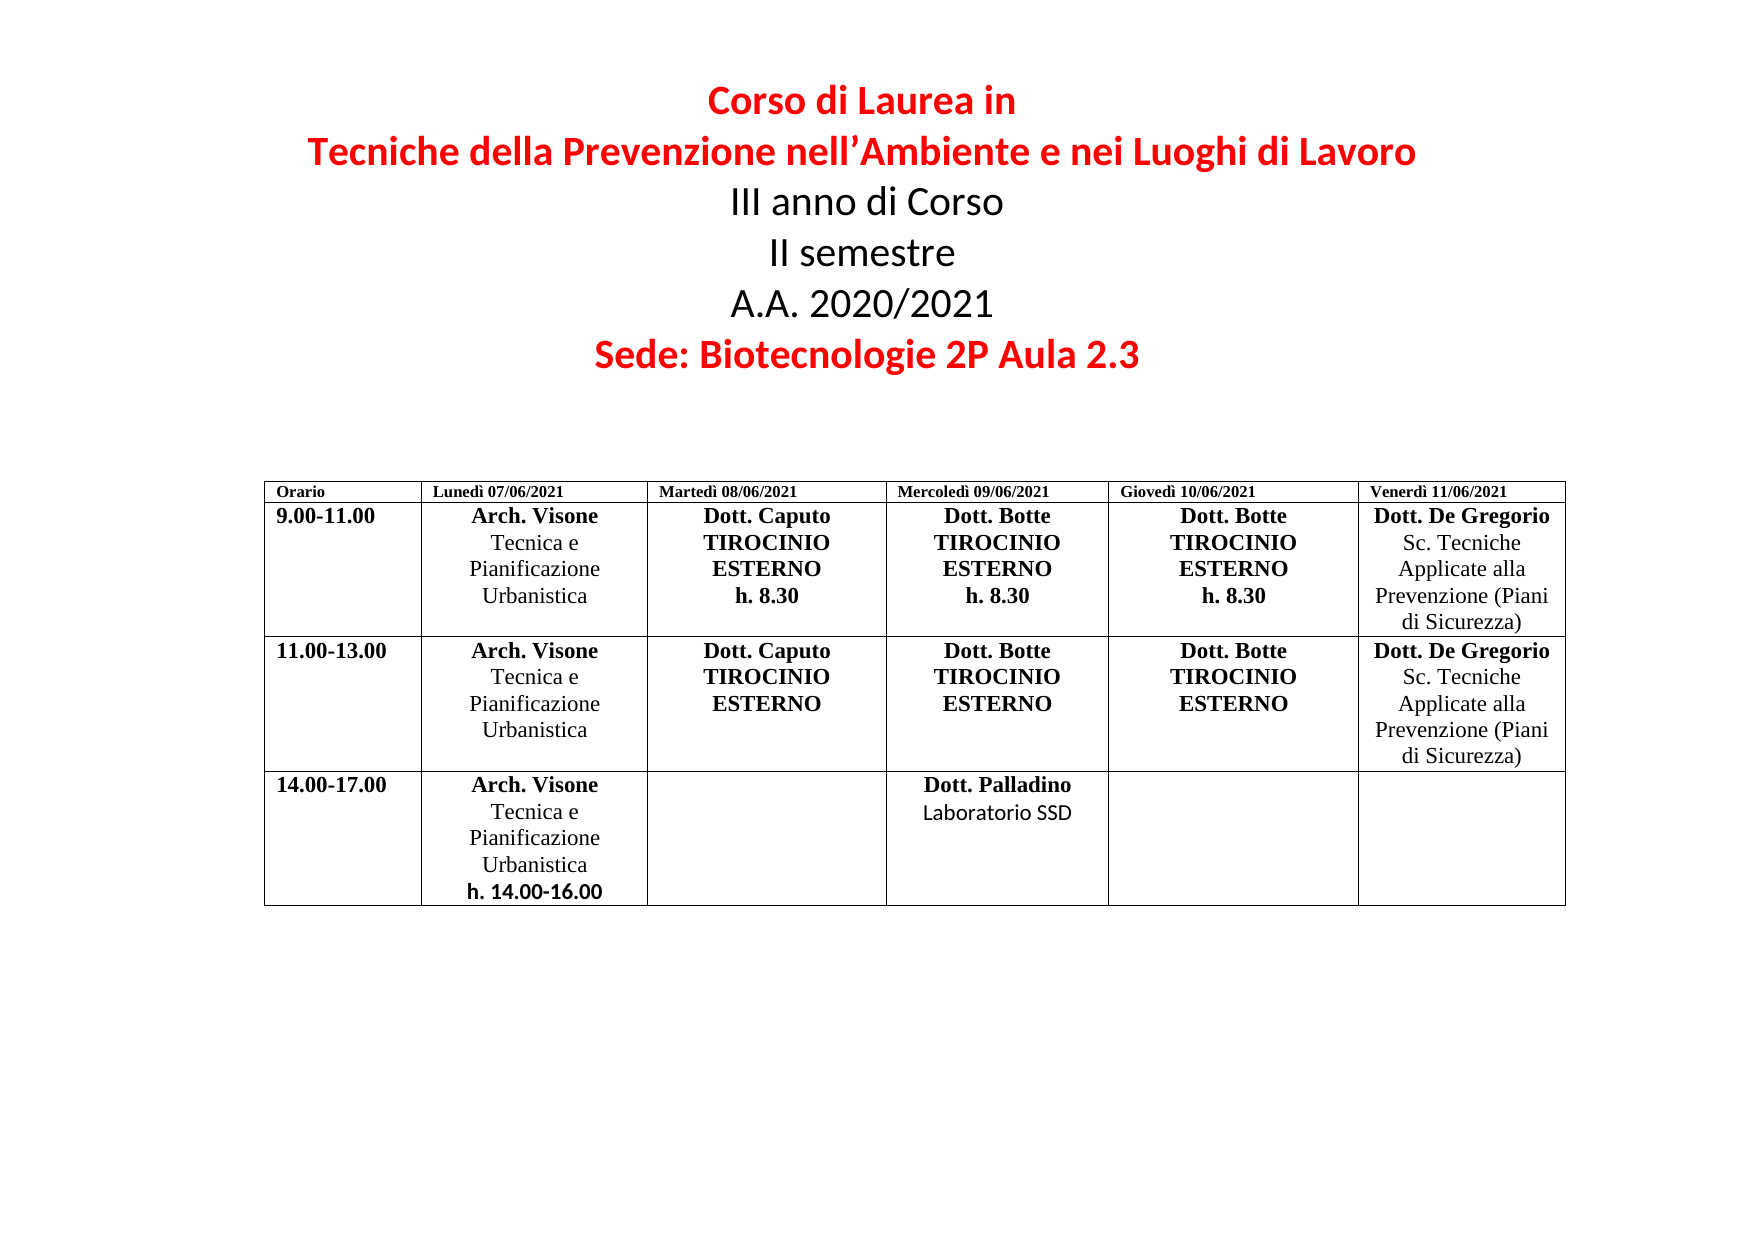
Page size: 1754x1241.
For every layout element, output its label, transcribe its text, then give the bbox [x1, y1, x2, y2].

table_header Venerdì 11/06/2021 [1359, 482, 1565, 502]
table_cell Dott. Botte TIROCINIO ESTERNO h. 8.30 [1109, 503, 1358, 636]
table_cell [1109, 772, 1358, 905]
table_cell [1359, 772, 1565, 905]
table_cell 11.00-13.00 [265, 637, 421, 771]
table_cell Arch. Visone Tecnica e Pianificazione Urbanistica h. 14.00-16.00 [422, 772, 647, 905]
table_header Mercoledì 09/06/2021 [887, 482, 1108, 502]
table_cell Dott. Caputo TIROCINIO ESTERNO [648, 637, 886, 771]
table_header Martedì 08/06/2021 [648, 482, 886, 502]
table_cell Dott. De Gregorio Sc. Tecniche Applicate alla Prevenzione (Piani di Sicurezza) [1359, 637, 1565, 771]
table_header Lunedì 07/06/2021 [422, 482, 647, 502]
table_cell 14.00-17.00 [265, 772, 421, 905]
table_cell 9.00-11.00 [265, 503, 421, 636]
table_cell Dott. Botte TIROCINIO ESTERNO [1109, 637, 1358, 771]
table_cell Dott. De Gregorio Sc. Tecniche Applicate alla Prevenzione (Piani di Sicurezza) [1359, 503, 1565, 636]
table_cell Dott. Botte TIROCINIO ESTERNO [887, 637, 1108, 771]
table_cell Dott. Botte TIROCINIO ESTERNO h. 8.30 [887, 503, 1108, 636]
table_header Giovedì 10/06/2021 [1109, 482, 1358, 502]
table_cell Dott. Palladino Laboratorio SSD [887, 772, 1108, 905]
table_cell Arch. Visone Tecnica e Pianificazione Urbanistica [422, 637, 647, 771]
table_cell Dott. Caputo TIROCINIO ESTERNO h. 8.30 [648, 503, 886, 636]
table_cell Arch. Visone Tecnica e Pianificazione Urbanistica [422, 503, 647, 636]
table_cell [648, 772, 886, 905]
table_header Orario [265, 482, 421, 502]
